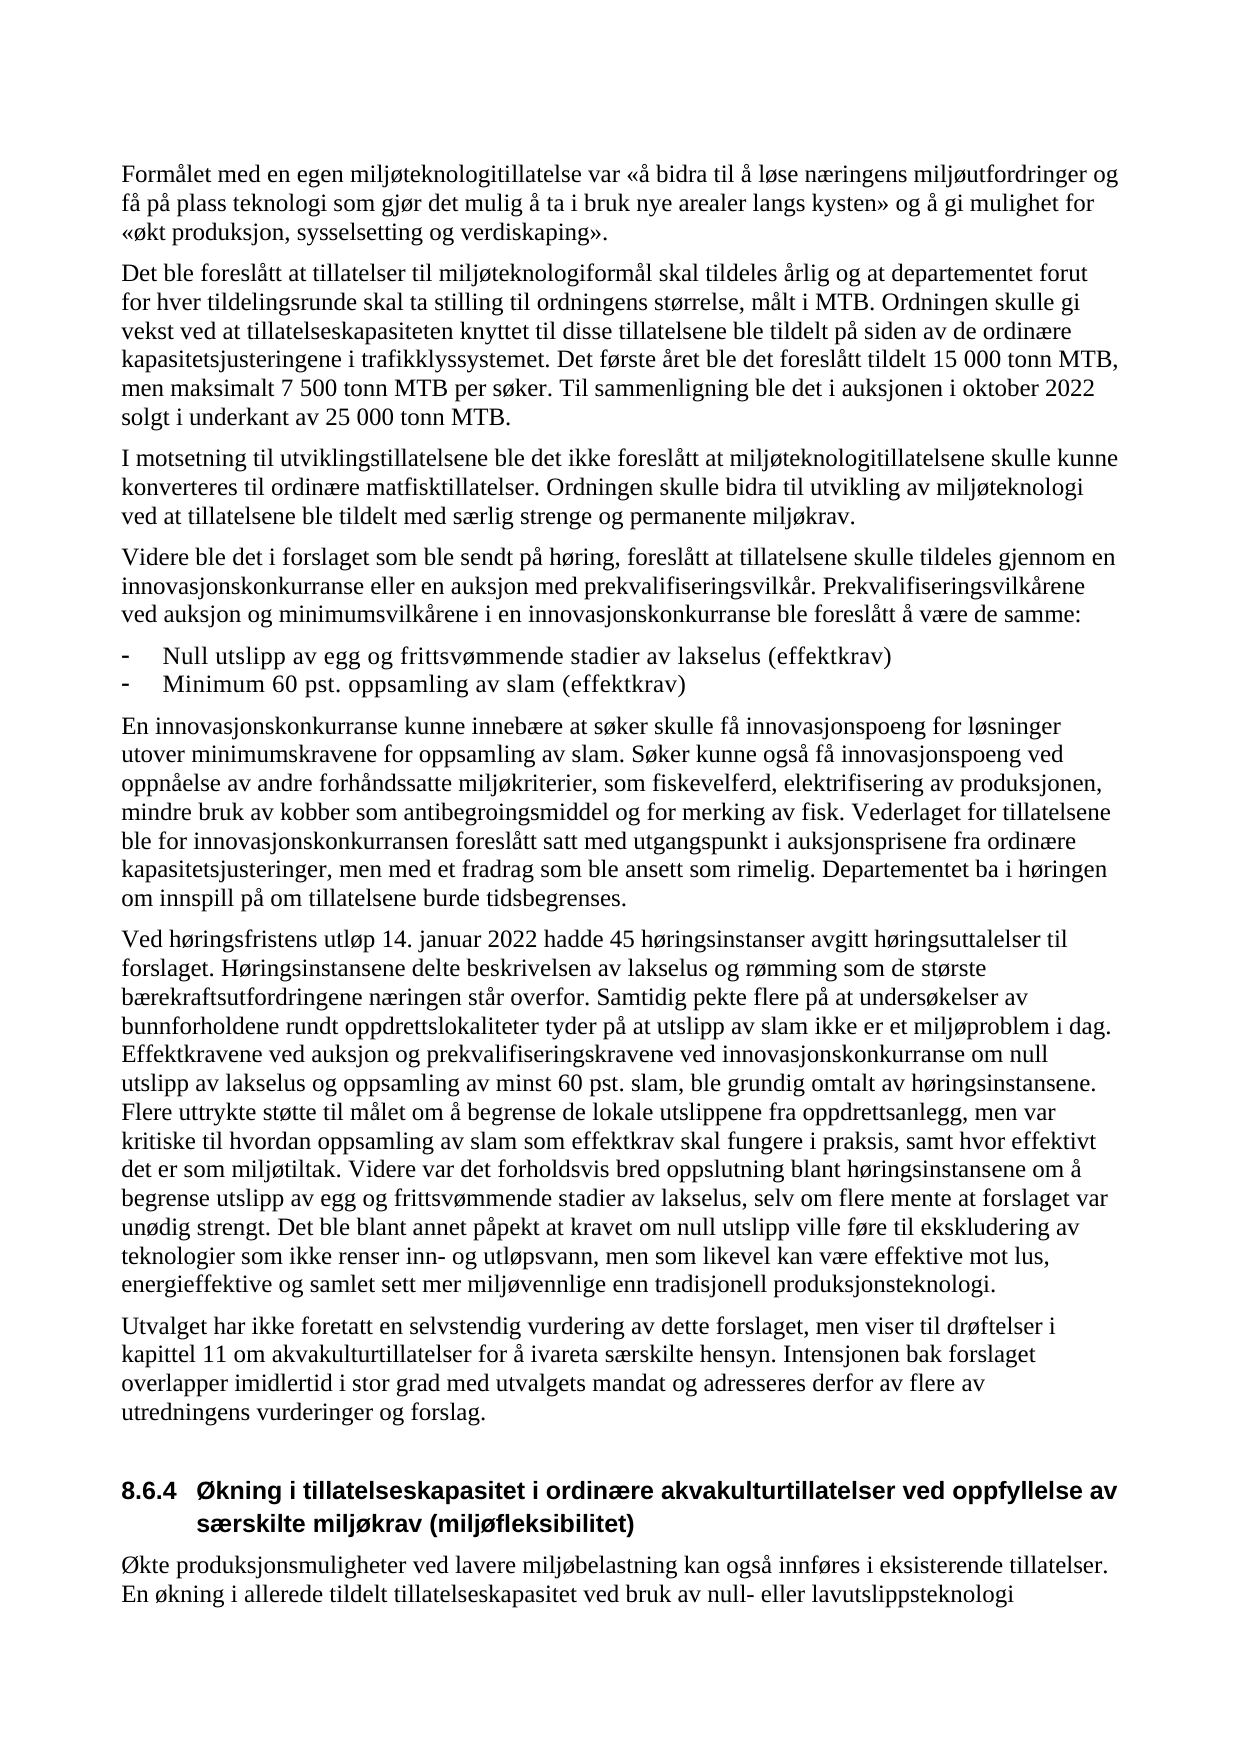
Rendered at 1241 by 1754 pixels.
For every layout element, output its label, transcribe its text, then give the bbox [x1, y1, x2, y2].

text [121, 1550, 1119, 1608]
text En innovasjonskonkurranse kunne innebære at søker skulle få innovasjonspoeng for løsninger utover minimumskravene for oppsamling av slam. Søker kunne også få innovasjonspoeng ved oppnåelse av andre forhåndssatte miljøkriterier, som fiskevelferd, elektrifisering av produksjonen, mindre bruk av kobber som antibegroingsmiddel og for merking av fisk. Vederlaget for tillatelsene ble for innovasjonskonkurransen foreslått satt med utgangspunkt i auksjonsprisene fra ordinære kapasitetsjusteringer, men med et fradrag som ble ansett som rimelig. Departementet ba i høringen om innspill på om tillatelsene burde tidsbegrenses. [121, 711, 1119, 912]
list Minimum 60 pst. oppsamling av slam (effektkrav) [121, 669, 1119, 698]
list Null utslipp av egg og frittsvømmende stadier av lakselus (effektkrav) [121, 641, 1119, 669]
text Ved høringsfristens utløp 14. januar 2022 hadde 45 høringsinstanser avgitt høringsuttalelser til forslaget. Høringsinstansene delte beskrivelsen av lakselus og rømming som de største bærekraftsutfordringene næringen står overfor. Samtidig pekte flere på at undersøkelser av bunnforholdene rundt oppdrettslokaliteter tyder på at utslipp av slam ikke er et miljøproblem i dag. Effektkravene ved auksjon og prekvalifiseringskravene ved innovasjonskonkurranse om null utslipp av lakselus og oppsamling av minst 60 pst. slam, ble grundig omtalt av høringsinstansene. Flere uttrykte støtte til målet om å begrense de lokale utslippene fra oppdrettsanlegg, men var kritiske til hvordan oppsamling av slam som effektkrav skal fungere i praksis, samt hvor effektivt det er som miljøtiltak. Videre var det forholdsvis bred oppslutning blant høringsinstansene om å begrense utslipp av egg og frittsvømmende stadier av lakselus, selv om flere mente at forslaget var unødig strengt. Det ble blant annet påpekt at kravet om null utslipp ville føre til ekskludering av teknologier som ikke renser inn- og utløpsvann, men som likevel kan være effektive mot lus, energieffektive og samlet sett mer miljøvennlige enn tradisjonell produksjonsteknologi. [121, 924, 1119, 1298]
text Utvalget har ikke foretatt en selvstendig vurdering av dette forslaget, men viser til drøftelser i kapittel 11 om akvakulturtillatelser for å ivareta særskilte hensyn. Intensjonen bak forslaget overlapper imidlertid i stor grad med utvalgets mandat og adresseres derfor av flere av utredningens vurderinger og forslag. [121, 1311, 1119, 1426]
text Det ble foreslått at tillatelser til miljøteknologiformål skal tildeles årlig og at departementet forut for hver tildelingsrunde skal ta stilling til ordningens størrelse, målt i MTB. Ordningen skulle gi vekst ved at tillatelseskapasiteten knyttet til disse tillatelsene ble tildelt på siden av de ordinære kapasitetsjusteringene i trafikklyssystemet. Det første året ble det foreslått tildelt 15 000 tonn MTB, men maksimalt 7 500 tonn MTB per søker. Til sammenligning ble det i auksjonen i oktober 2022 solgt i underkant av 25 000 tonn MTB. [121, 258, 1119, 431]
text I motsetning til utviklingstillatelsene ble det ikke foreslått at miljøteknologitillatelsene skulle kunne konverteres til ordinære matfisktillatelser. Ordningen skulle bidra til utvikling av miljøteknologi ved at tillatelsene ble tildelt med særlig strenge og permanente miljøkrav. [121, 443, 1119, 529]
subtitle Økning i tillatelseskapasitet i ordinære akvakulturtillatelser ved oppfyllelse av særskilte miljøkrav (miljøfleksibilitet) [121, 1476, 1119, 1537]
text Videre ble det i forslaget som ble sendt på høring, foreslått at tillatelsene skulle tildeles gjennom en innovasjonskonkurranse eller en auksjon med prekvalifiseringsvilkår. Prekvalifiseringsvilkårene ved auksjon og minimumsvilkårene i en innovasjonskonkurranse ble foreslått å være de samme: [121, 542, 1119, 628]
text Formålet med en egen miljøteknologitillatelse var «å bidra til å løse næringens miljøutfordringer og få på plass teknologi som gjør det mulig å ta i bruk nye arealer langs kysten» og å gi mulighet for «økt produksjon, sysselsetting og verdiskaping». [121, 159, 1119, 246]
